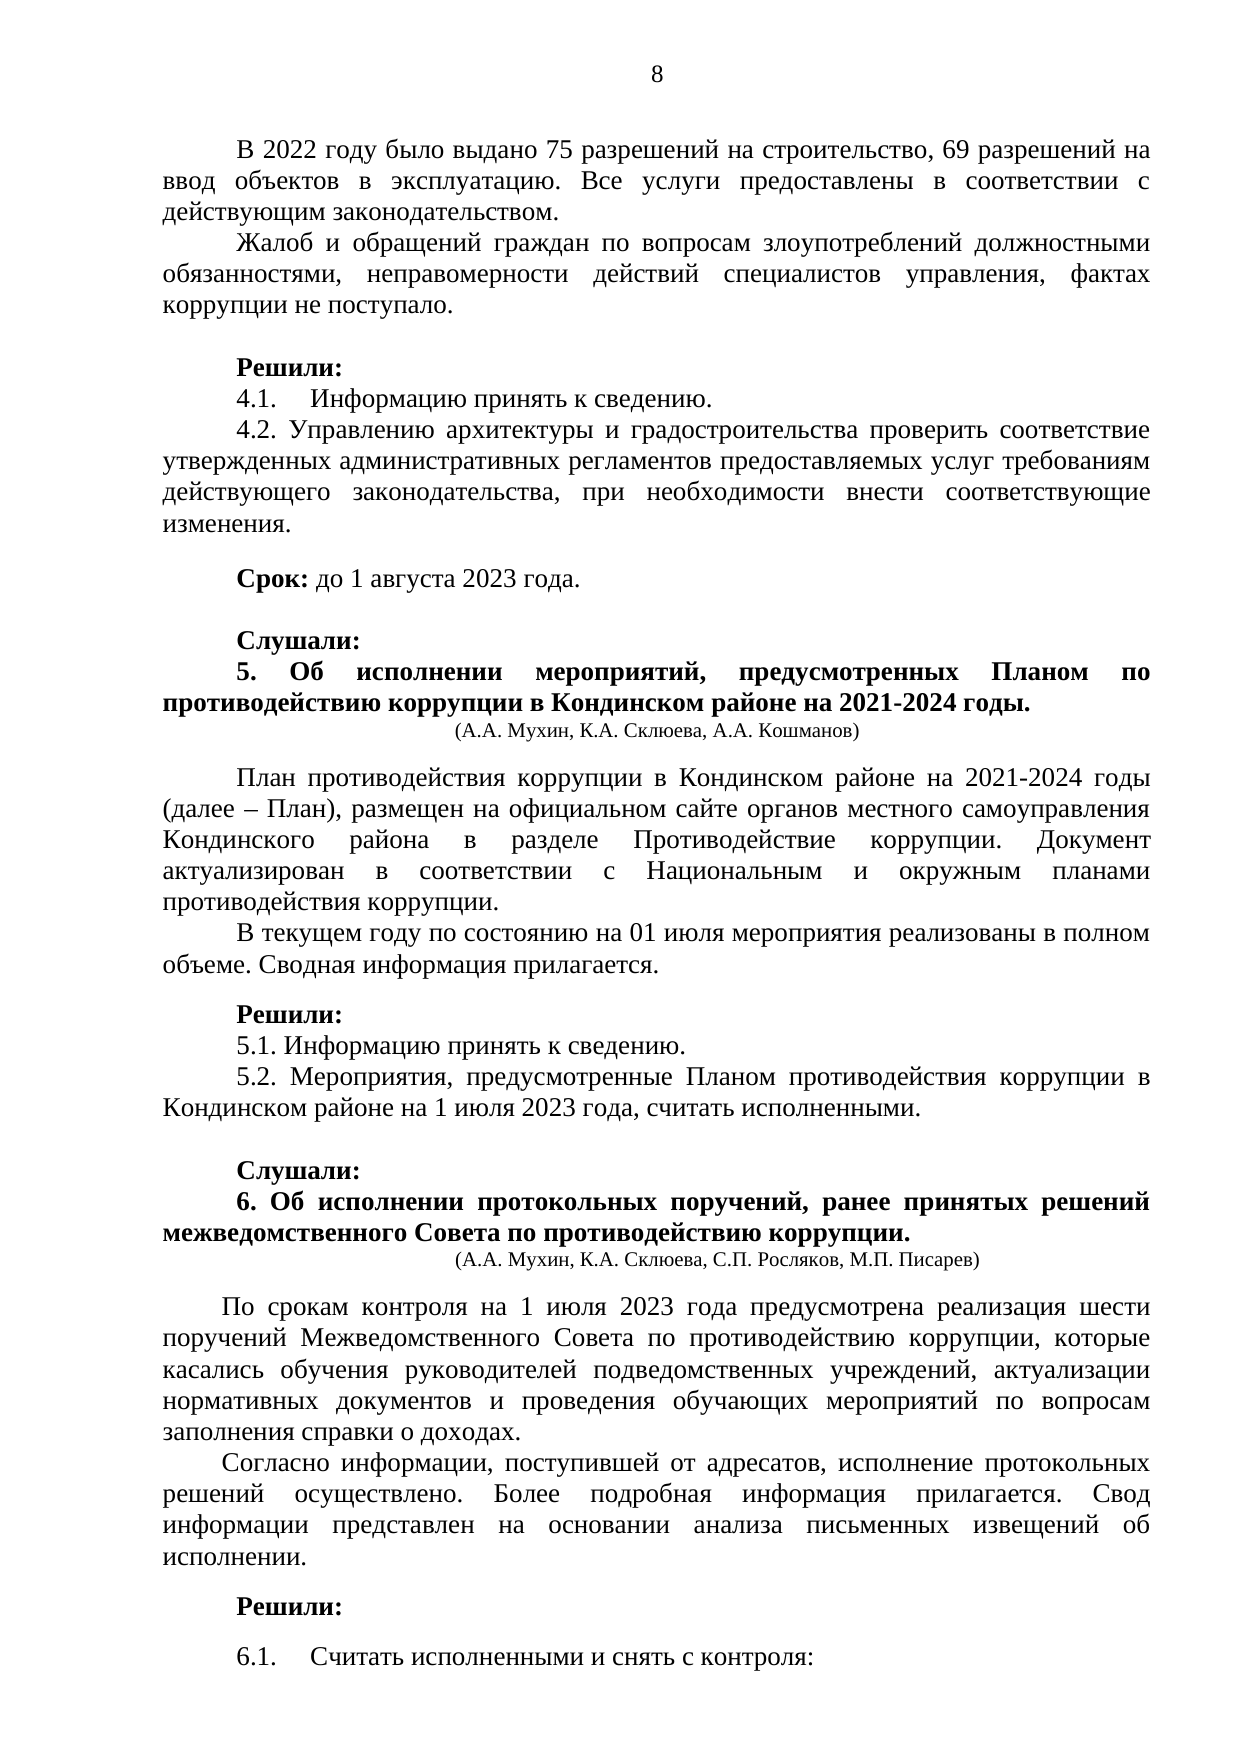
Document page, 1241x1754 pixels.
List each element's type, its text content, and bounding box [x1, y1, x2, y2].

text (А.А. Мухин, К.А. Склюева, А.А. Кошманов) [162, 718, 1152, 742]
text (А.А. Мухин, К.А. Склюева, С.П. Росляков, М.П. Писарев) [209, 1247, 1152, 1271]
text По срокам контроля на 1 июля 2023 года предусмотрена реализация шести поручений Межведомственного Совета по противодействию коррупции, которые касались обучения руководителей подведомственных учреждений, актуализации нормативных документов и проведения обучающих мероприятий по вопросам заполнения справки о доходах. [162, 1290, 1152, 1446]
text 5.1. Информацию принять к сведению. [162, 1029, 1152, 1060]
text Слушали: [162, 624, 1152, 655]
text Решили: [162, 351, 1152, 382]
text 6. Об исполнении протокольных поручений, ранее принятых решений межведомственного Совета по противодействию коррупции. [162, 1185, 1152, 1247]
list Считать исполненными и снять с контроля: [162, 1640, 1152, 1671]
text Срок: до 1 августа 2023 года. [162, 562, 1152, 593]
text Решили: [162, 998, 1152, 1029]
text В текущем году по состоянию на 01 июля мероприятия реализованы в полном объеме. Сводная информация прилагается. [162, 917, 1152, 979]
text План противодействия коррупции в Кондинском районе на 2021-2024 годы (далее – План), размещен на официальном сайте органов местного самоуправления Кондинского района в разделе Противодействие коррупции. Документ актуализирован в соответствии с Национальным и окружным планами противодействия коррупции. [162, 761, 1152, 917]
text 4.1. Информацию принять к сведению. [162, 382, 1152, 413]
text 5. Об исполнении мероприятий, предусмотренных Планом по противодействию коррупции в Кондинском районе на 2021-2024 годы. [162, 655, 1152, 718]
text Жалоб и обращений граждан по вопросам злоупотреблений должностными обязанностями, неправомерности действий специалистов управления, фактах коррупции не поступало. [162, 226, 1152, 320]
text 5.2. Мероприятия, предусмотренные Планом противодействия коррупции в Кондинском районе на 1 июля 2023 года, считать исполненными. [162, 1060, 1152, 1123]
text В 2022 году было выдано 75 разрешений на строительство, 69 разрешений на ввод объектов в эксплуатацию. Все услуги предоставлены в соответствии с действующим законодательством. [162, 133, 1152, 226]
text Слушали: [162, 1154, 1152, 1185]
text 4.2. Управлению архитектуры и градостроительства проверить соответствие утвержденных административных регламентов предоставляемых услуг требованиям действующего законодательства, при необходимости внести соответствующие изменения. [162, 413, 1152, 538]
text Согласно информации, поступившей от адресатов, исполнение протокольных решений осуществлено. Более подробная информация прилагается. Свод информации представлен на основании анализа письменных извещений об исполнении. [162, 1446, 1152, 1571]
text Решили: [162, 1590, 1152, 1621]
